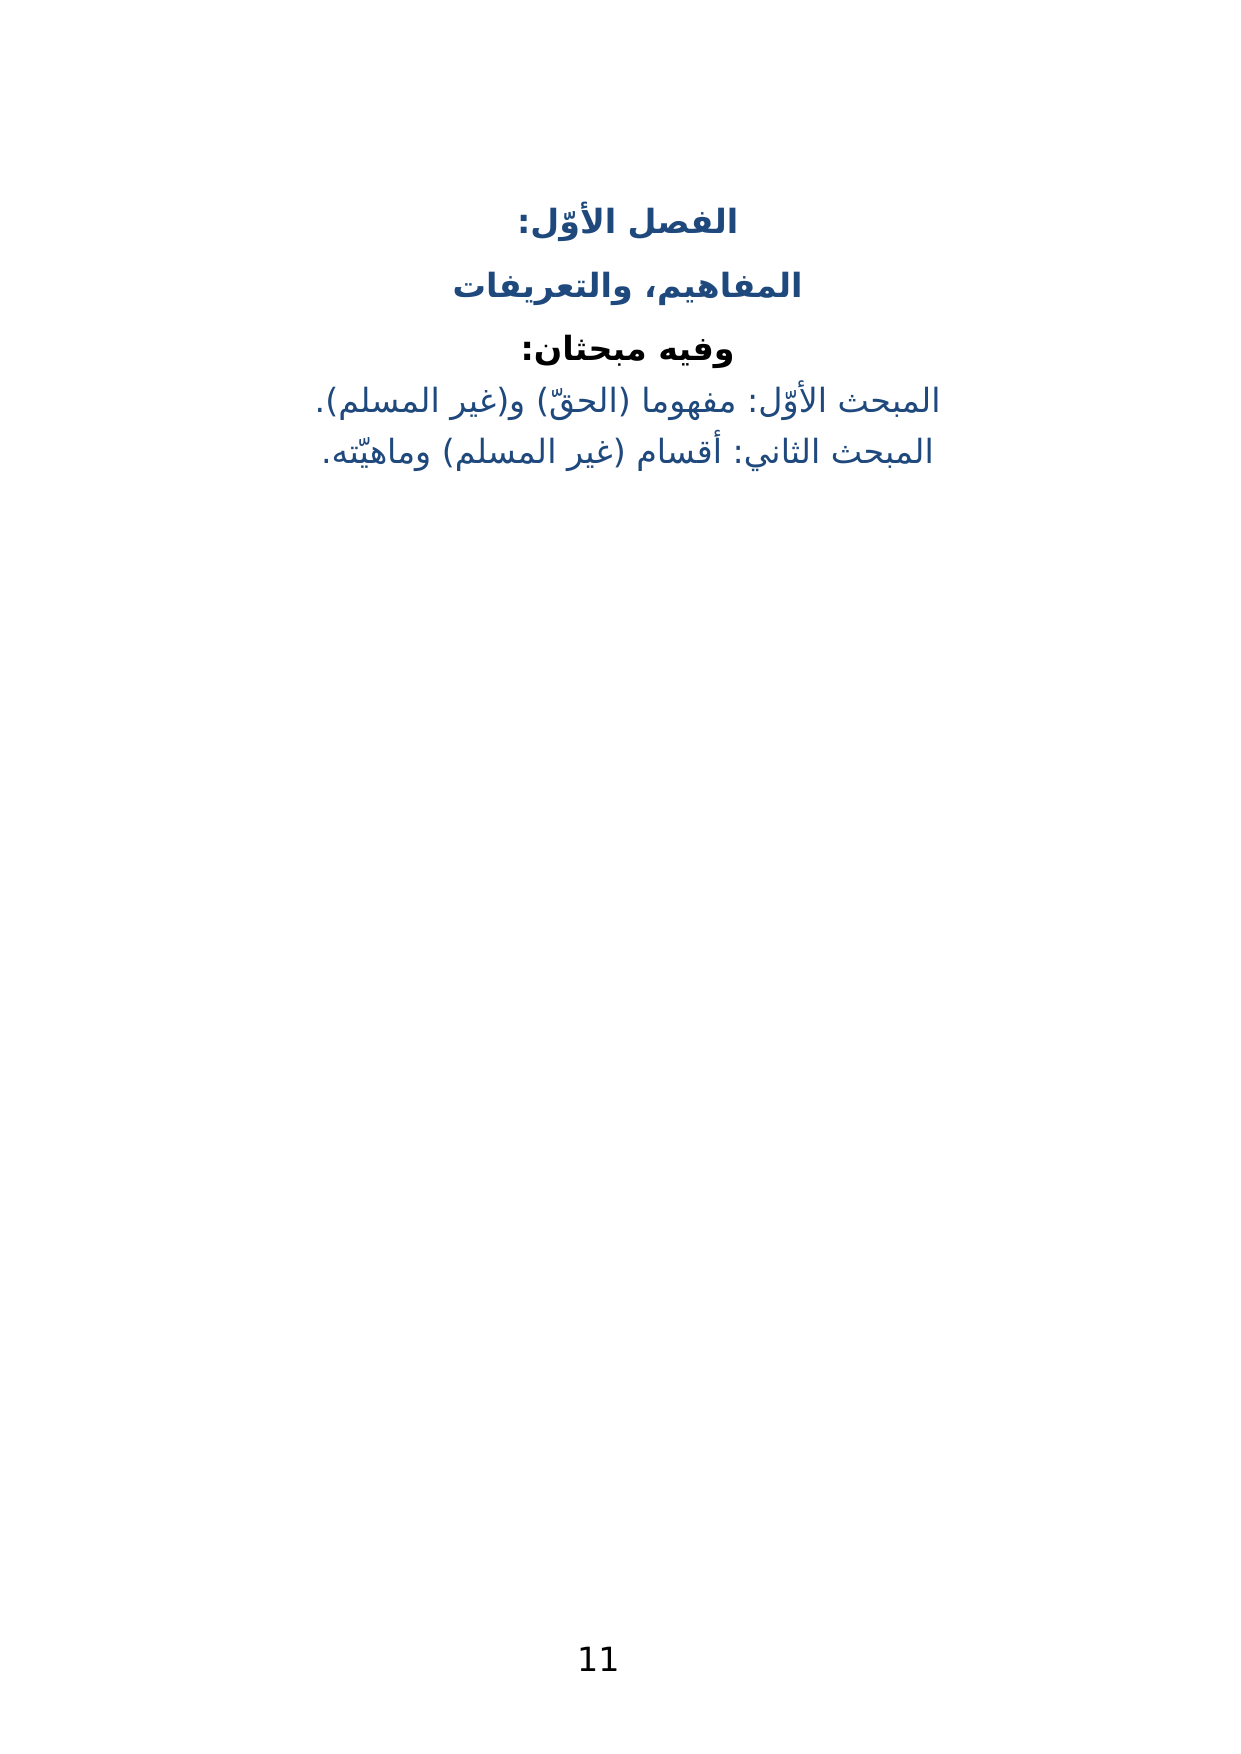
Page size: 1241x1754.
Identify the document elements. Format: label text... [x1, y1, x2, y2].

subtitle المبحث الثاني: أقسام (غير المسلم) وماهيّته. [222, 433, 1033, 471]
subtitle المبحث الأوّل: مفهوما (الحقّ) و(غير المسلم). [222, 381, 1033, 420]
subtitle الفصل الأوّل: [222, 202, 1033, 241]
text وفيه مبحثان: [222, 330, 1033, 369]
subtitle المفاهيم، والتعريفات [222, 266, 1033, 305]
